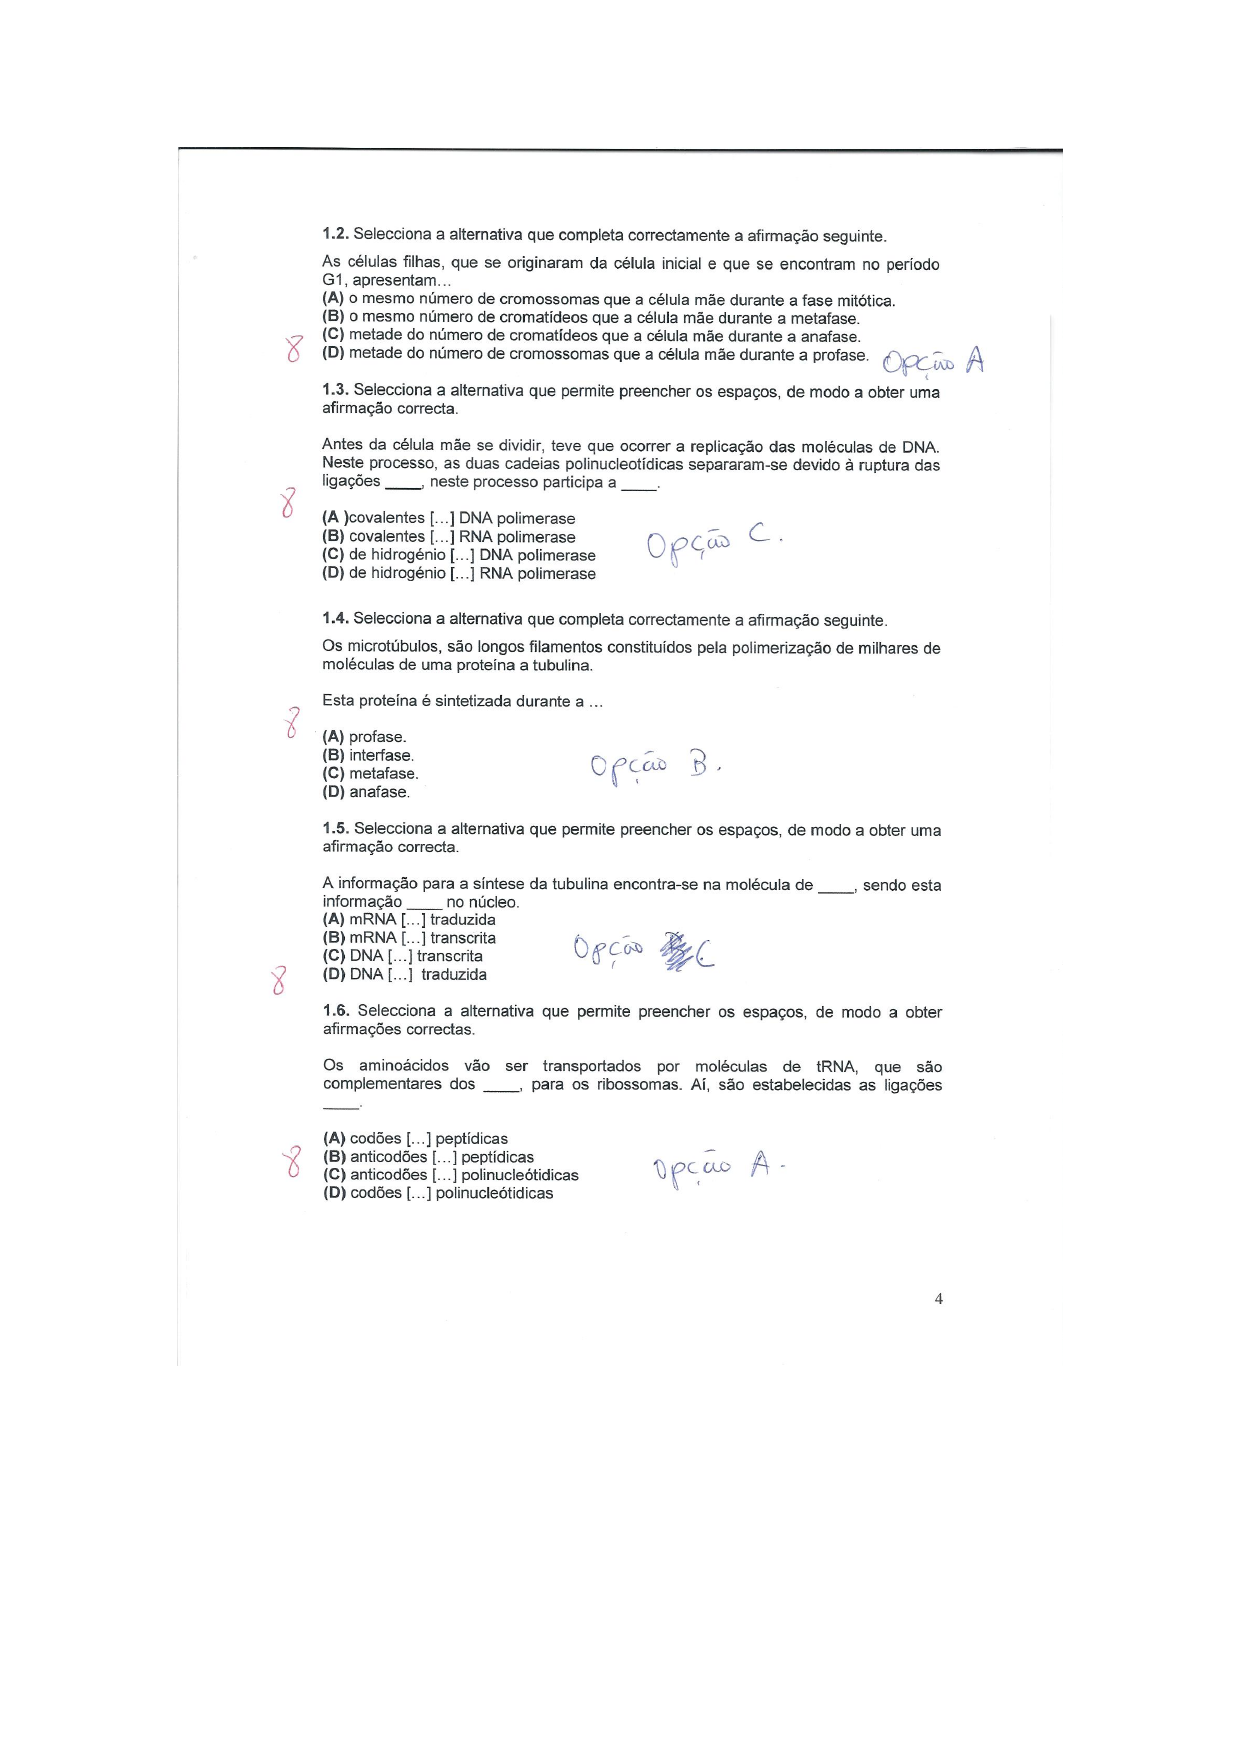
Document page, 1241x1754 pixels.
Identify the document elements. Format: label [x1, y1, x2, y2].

picture [177, 147, 1063, 1366]
